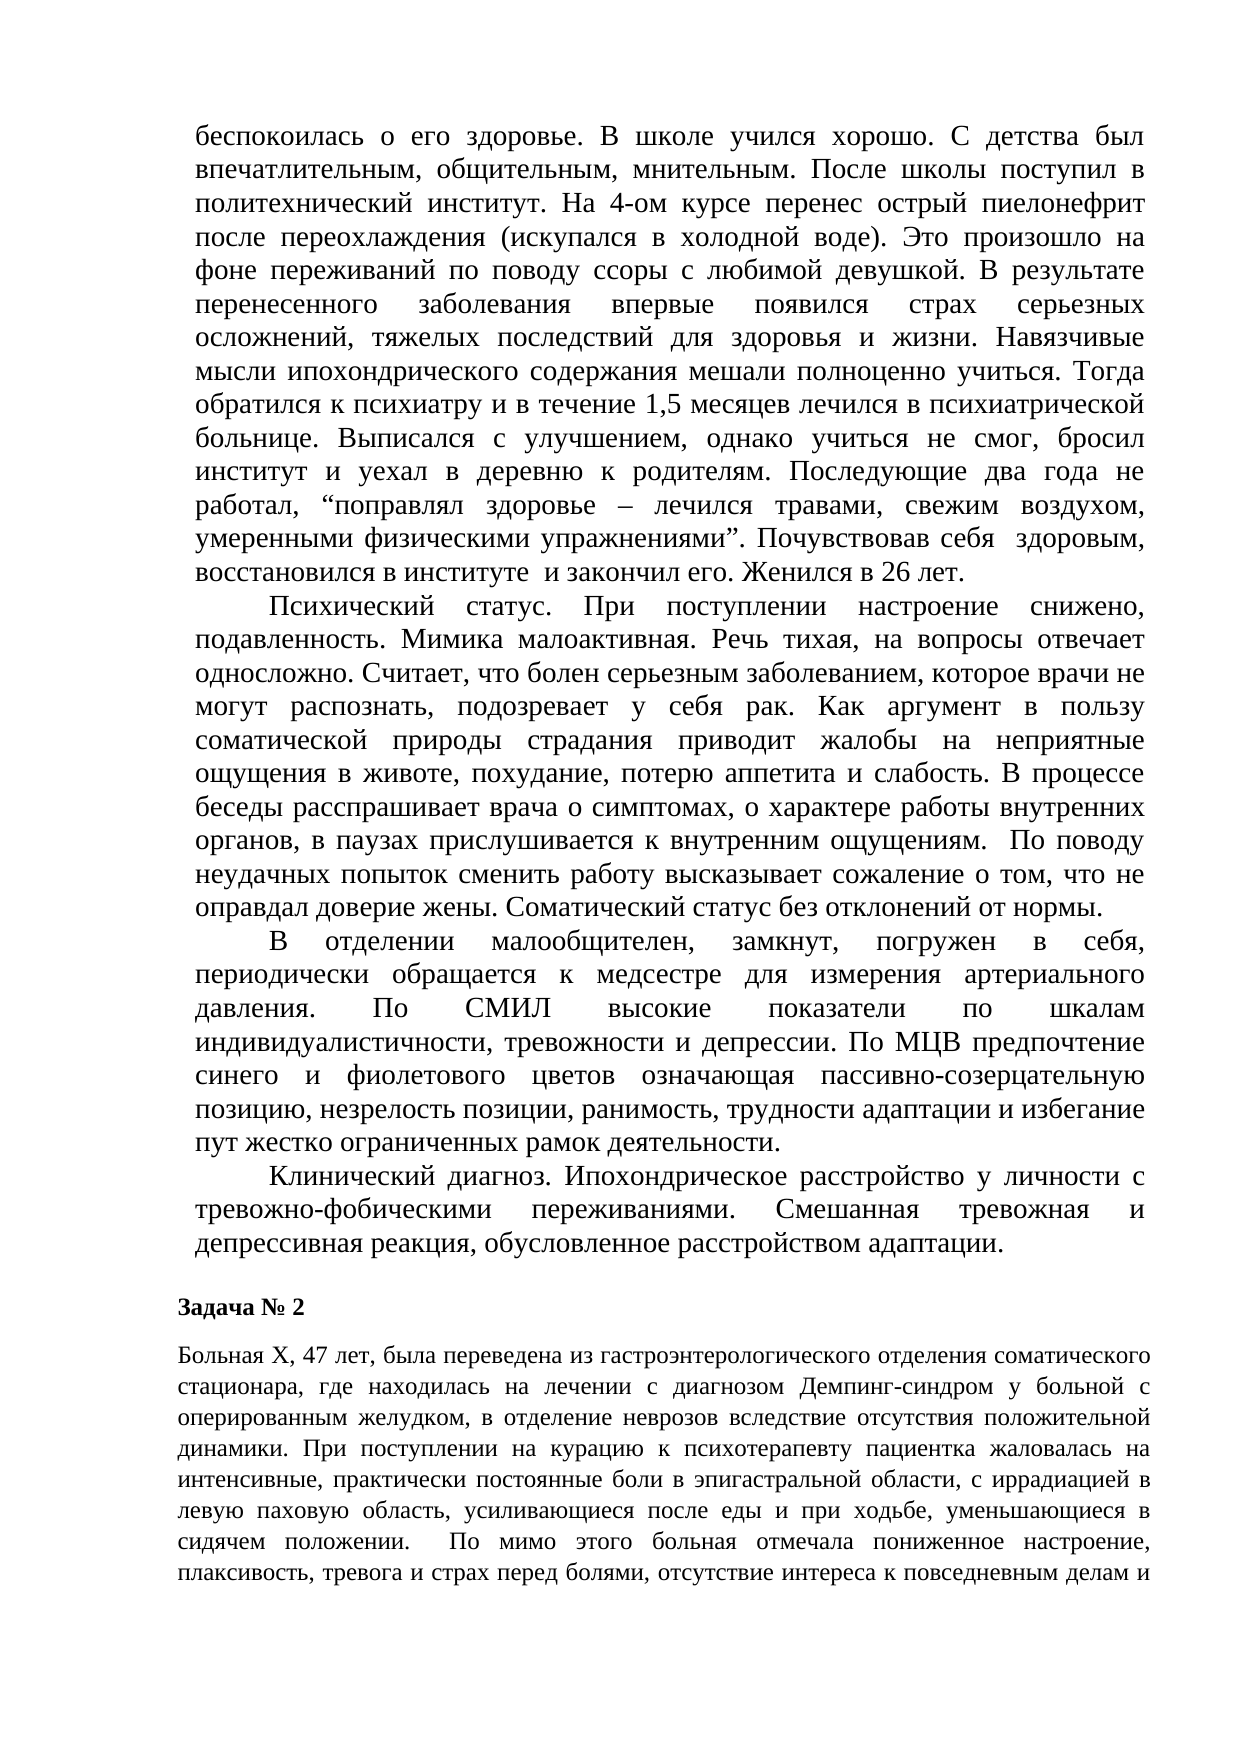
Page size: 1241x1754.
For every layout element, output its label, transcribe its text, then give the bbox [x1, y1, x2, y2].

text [177, 1340, 1152, 1586]
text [195, 118, 1146, 588]
text Клинический диагноз. Ипохондрическое расстройство у личности с тревожно-фобическими переживаниями. Смешанная тревожная и депрессивная реакция, обусловленное расстройством адаптации. [195, 1158, 1146, 1258]
text В отделении малообщителен, замкнут, погружен в себя, периодически обращается к медсестре для измерения артериального давления. По СМИЛ высокие показатели по шкалам индивидуалистичности, тревожности и депрессии. По МЦВ предпочтение синего и фиолетового цветов означающая пассивно-созерцательную позицию, незрелость позиции, ранимость, трудности адаптации и избегание пут жестко ограниченных рамок деятельности. [195, 923, 1146, 1158]
text Психический статус. При поступлении настроение снижено, подавленность. Мимика малоактивная. Речь тихая, на вопросы отвечает односложно. Считает, что болен серьезным заболеванием, которое врачи не могут распознать, подозревает у себя рак. Как аргумент в пользу соматической природы страдания приводит жалобы на неприятные ощущения в животе, похудание, потерю аппетита и слабость. В процессе беседы расспрашивает врача о симптомах, о характере работы внутренних органов, в паузах прислушивается к внутренним ощущениям. По поводу неудачных попыток сменить работу высказывает сожаление о том, что не оправдал доверие жены. Соматический статус без отклонений от нормы. [195, 588, 1146, 923]
text Задача № 2 [177, 1292, 1152, 1321]
